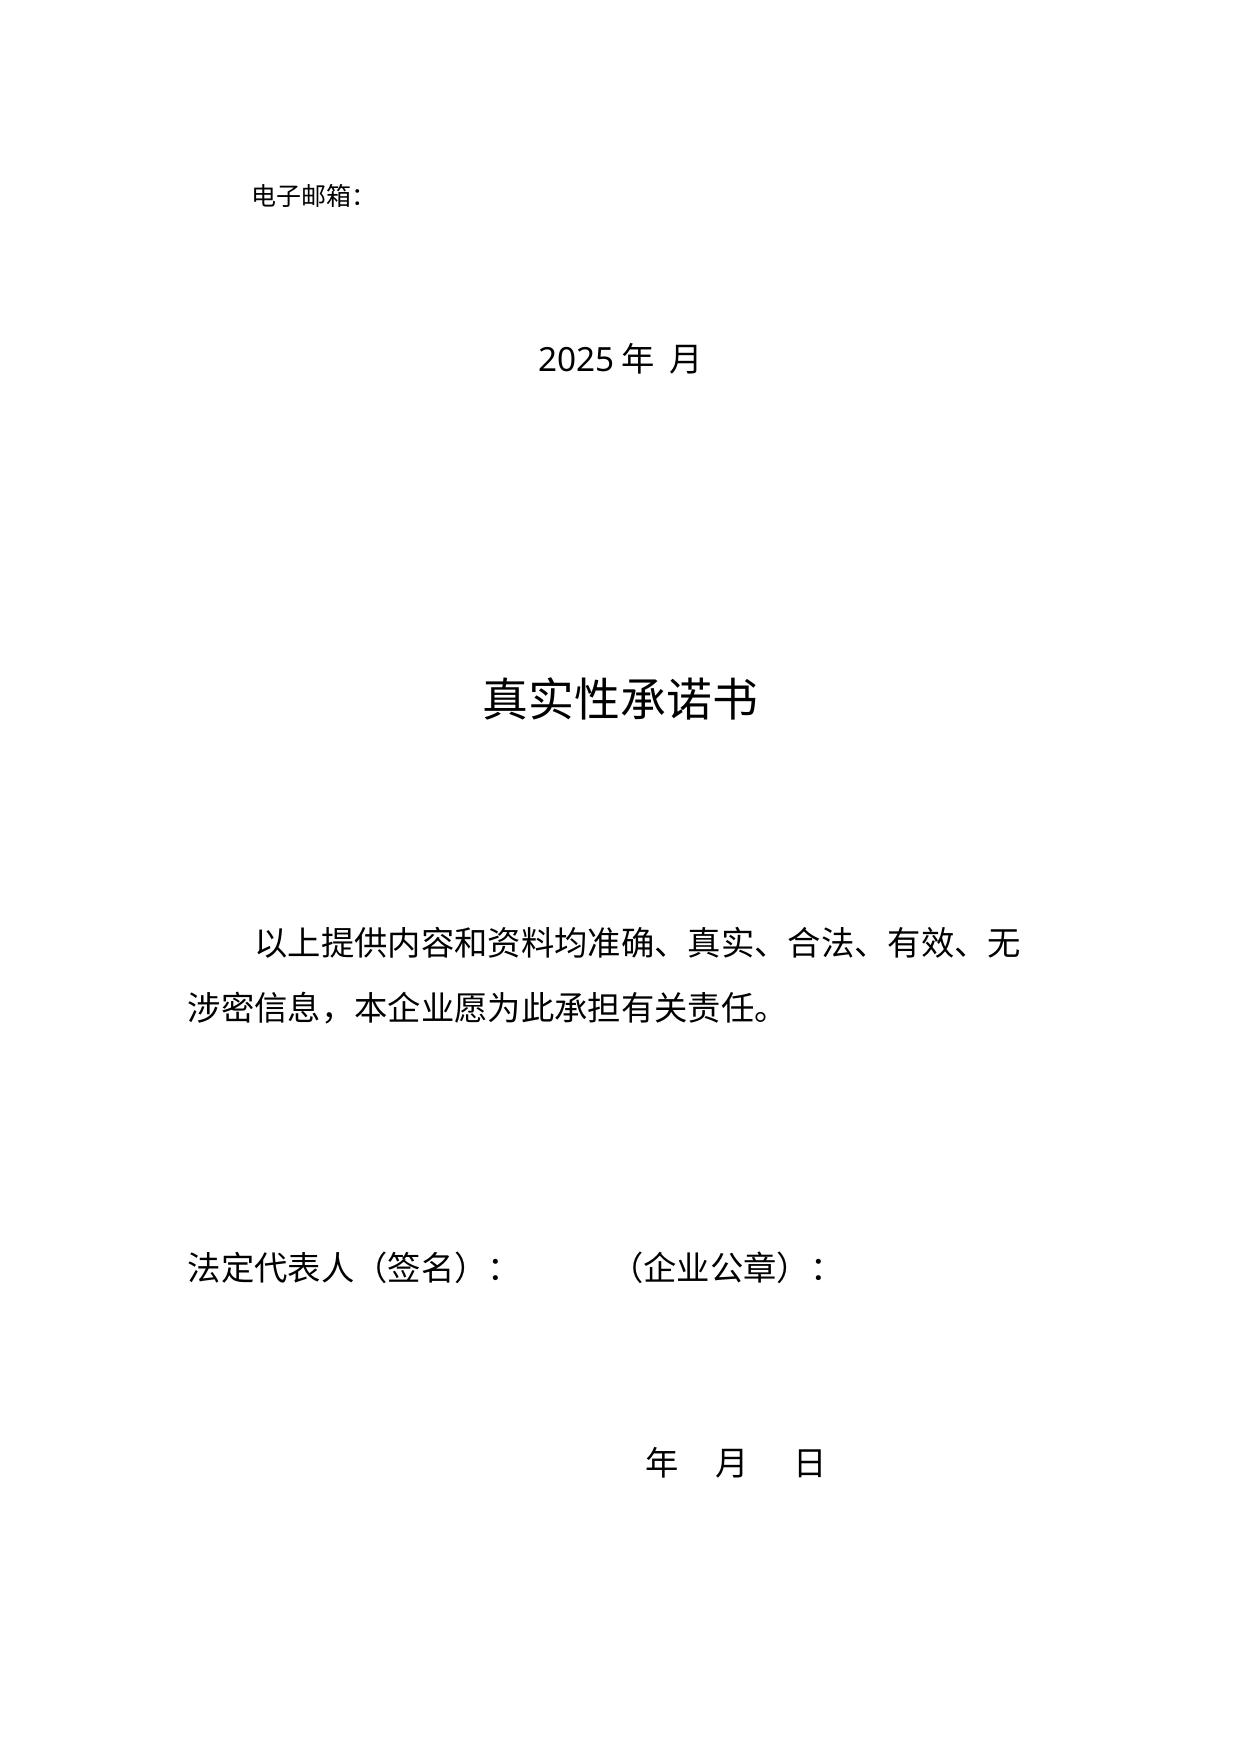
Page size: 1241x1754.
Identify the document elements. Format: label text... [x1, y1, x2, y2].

text 2025年 月 [187, 324, 1053, 389]
text 电子邮箱： [251, 162, 1053, 227]
text 法定代表人（签名）： （企业公章）： [187, 1233, 1053, 1298]
text 以上提供内容和资料均准确、真实、合法、有效、无涉密信息，本企业愿为此承担有关责任。 [187, 908, 1053, 1038]
text 真实性承诺书 [187, 648, 1053, 746]
text 年 月 日 [187, 1428, 1053, 1493]
